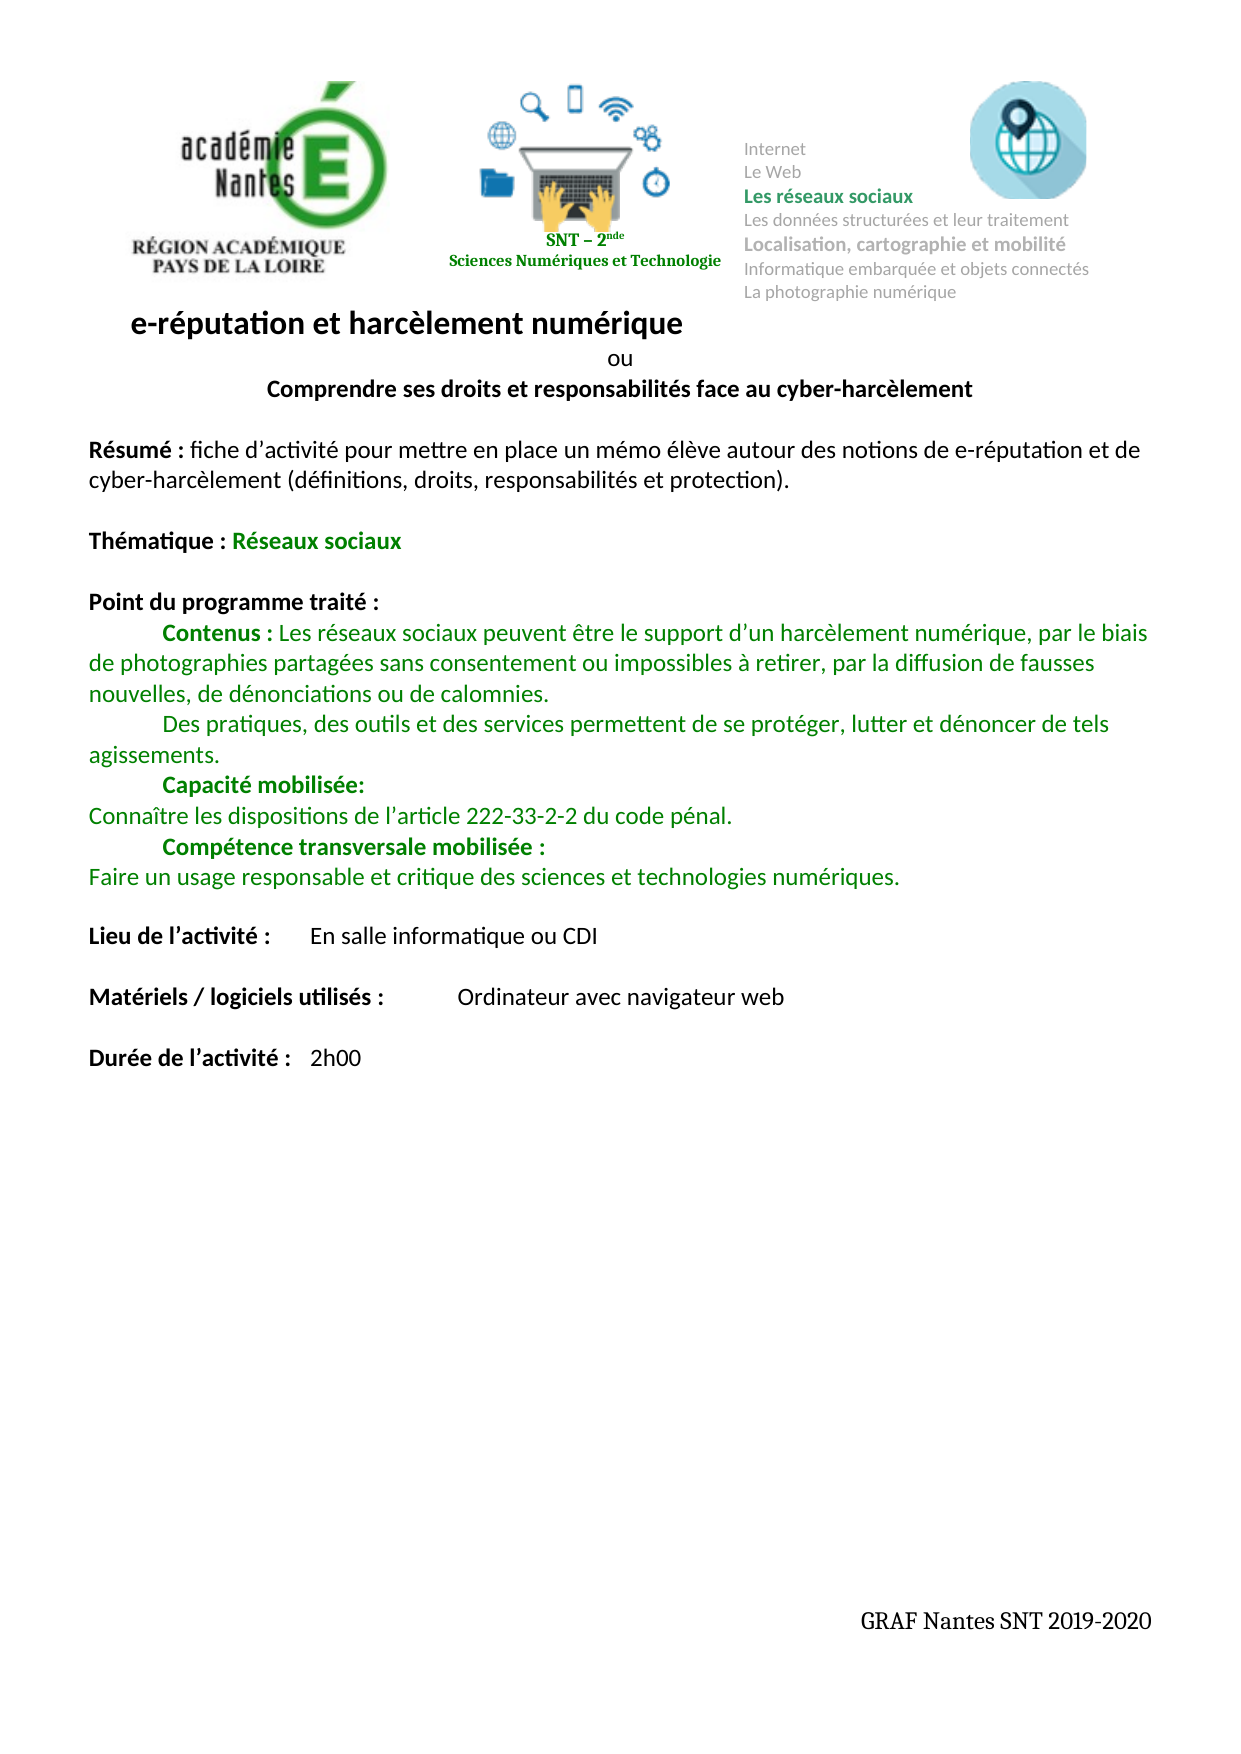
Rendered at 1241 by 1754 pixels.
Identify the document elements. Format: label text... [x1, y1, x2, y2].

text Lieu de l’activité : En salle informatique ou CDI [89, 921, 1152, 951]
picture [970, 81, 1087, 199]
text Durée de l’activité : 2h00 [89, 1043, 1152, 1073]
text Thématique : Réseaux sociaux [89, 526, 1152, 556]
text Résumé : fiche d’activité pour mettre en place un mémo élève autour des notions de e-réputation et de cyber-harcèlement (définitions, droits, responsabilités et protection). [89, 434, 1152, 495]
text ou [89, 342, 1152, 373]
picture [88, 81, 390, 290]
text Capacité mobilisée: Connaître les dispositions de l’article 222-33-2-2 du code pénal. [89, 770, 1152, 831]
text Compétence transversale mobilisée : [89, 831, 1152, 861]
text Comprendre ses droits et responsabilités face au cyber-harcèlement [89, 373, 1152, 403]
text e-réputation et harcèlement numérique [89, 302, 1152, 342]
picture [444, 81, 670, 232]
text Des pratiques, des outils et des services permettent de se protéger, lutter et dénoncer de tels agissements. [89, 709, 1152, 770]
text Contenus : Les réseaux sociaux peuvent être le support d’un harcèlement numérique, par le biais de photographies partagées sans consentement ou impossibles à retirer, par la diffusion de fausses nouvelles, de dénonciations ou de calomnies. [89, 617, 1152, 709]
text Faire un usage responsable et critique des sciences et technologies numériques. [89, 861, 1152, 921]
text Point du programme traité : [89, 587, 1152, 617]
text Matériels / logiciels utilisés : Ordinateur avec navigateur web [89, 982, 1152, 1012]
